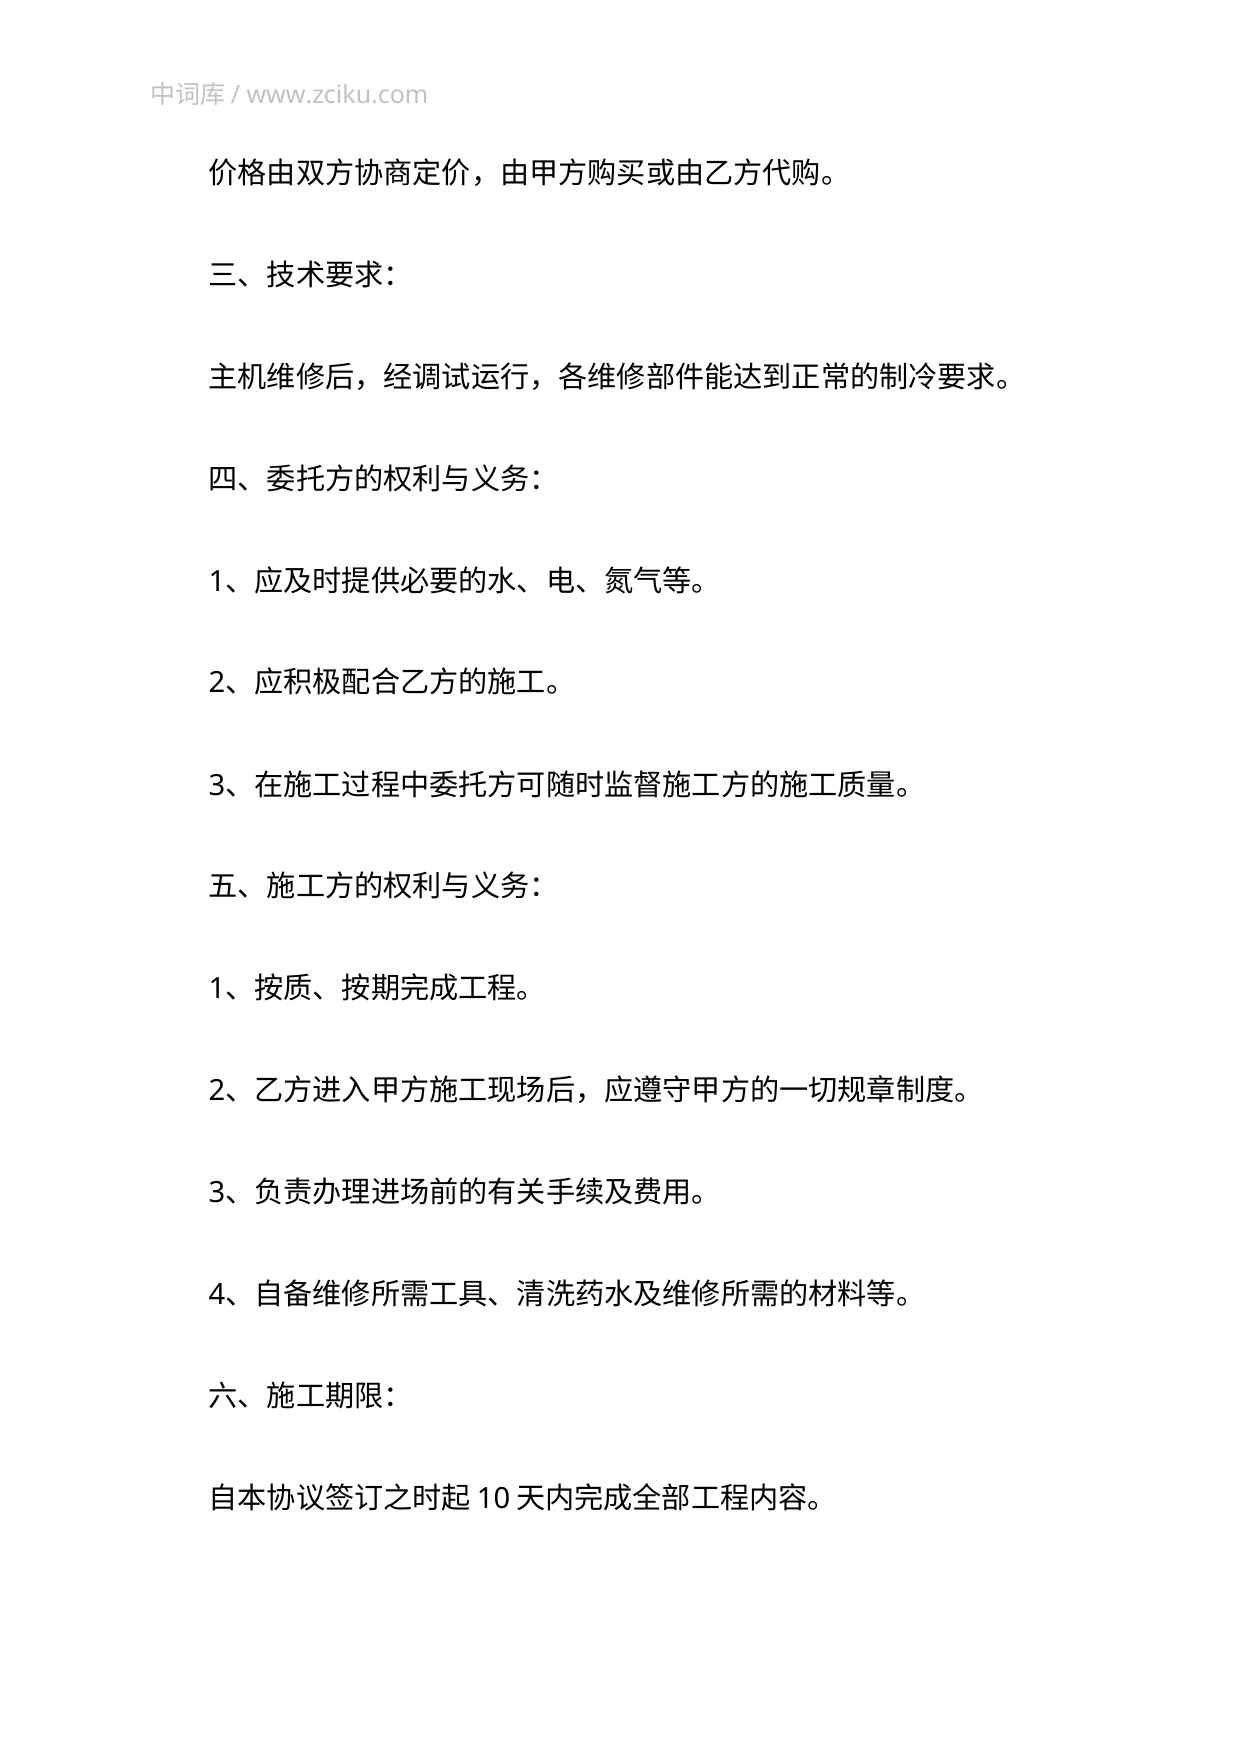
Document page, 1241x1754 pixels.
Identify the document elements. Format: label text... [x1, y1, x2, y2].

text 自本协议签订之时起10天内完成全部工程内容。 [150, 1474, 1090, 1517]
text 价格由双方协商定价，由甲方购买或由乙方代购。 [150, 150, 1090, 192]
text 3、在施工过程中委托方可随时监督施工方的施工质量。 [150, 761, 1090, 803]
text 2、乙方进入甲方施工现场后，应遵守甲方的一切规章制度。 [150, 1067, 1090, 1109]
text 1、应及时提供必要的水、电、氮气等。 [150, 557, 1090, 599]
text 主机维修后，经调试运行，各维修部件能达到正常的制冷要求。 [150, 353, 1090, 396]
text 2、应积极配合乙方的施工。 [150, 659, 1090, 701]
text 五、施工方的权利与义务： [150, 863, 1090, 905]
text 4、自备维修所需工具、清洗药水及维修所需的材料等。 [150, 1271, 1090, 1313]
text 三、技术要求： [150, 252, 1090, 294]
text 1、按质、按期完成工程。 [150, 965, 1090, 1007]
text 四、委托方的权利与义务： [150, 455, 1090, 498]
text 六、施工期限： [150, 1373, 1090, 1415]
text 3、负责办理进场前的有关手续及费用。 [150, 1169, 1090, 1211]
